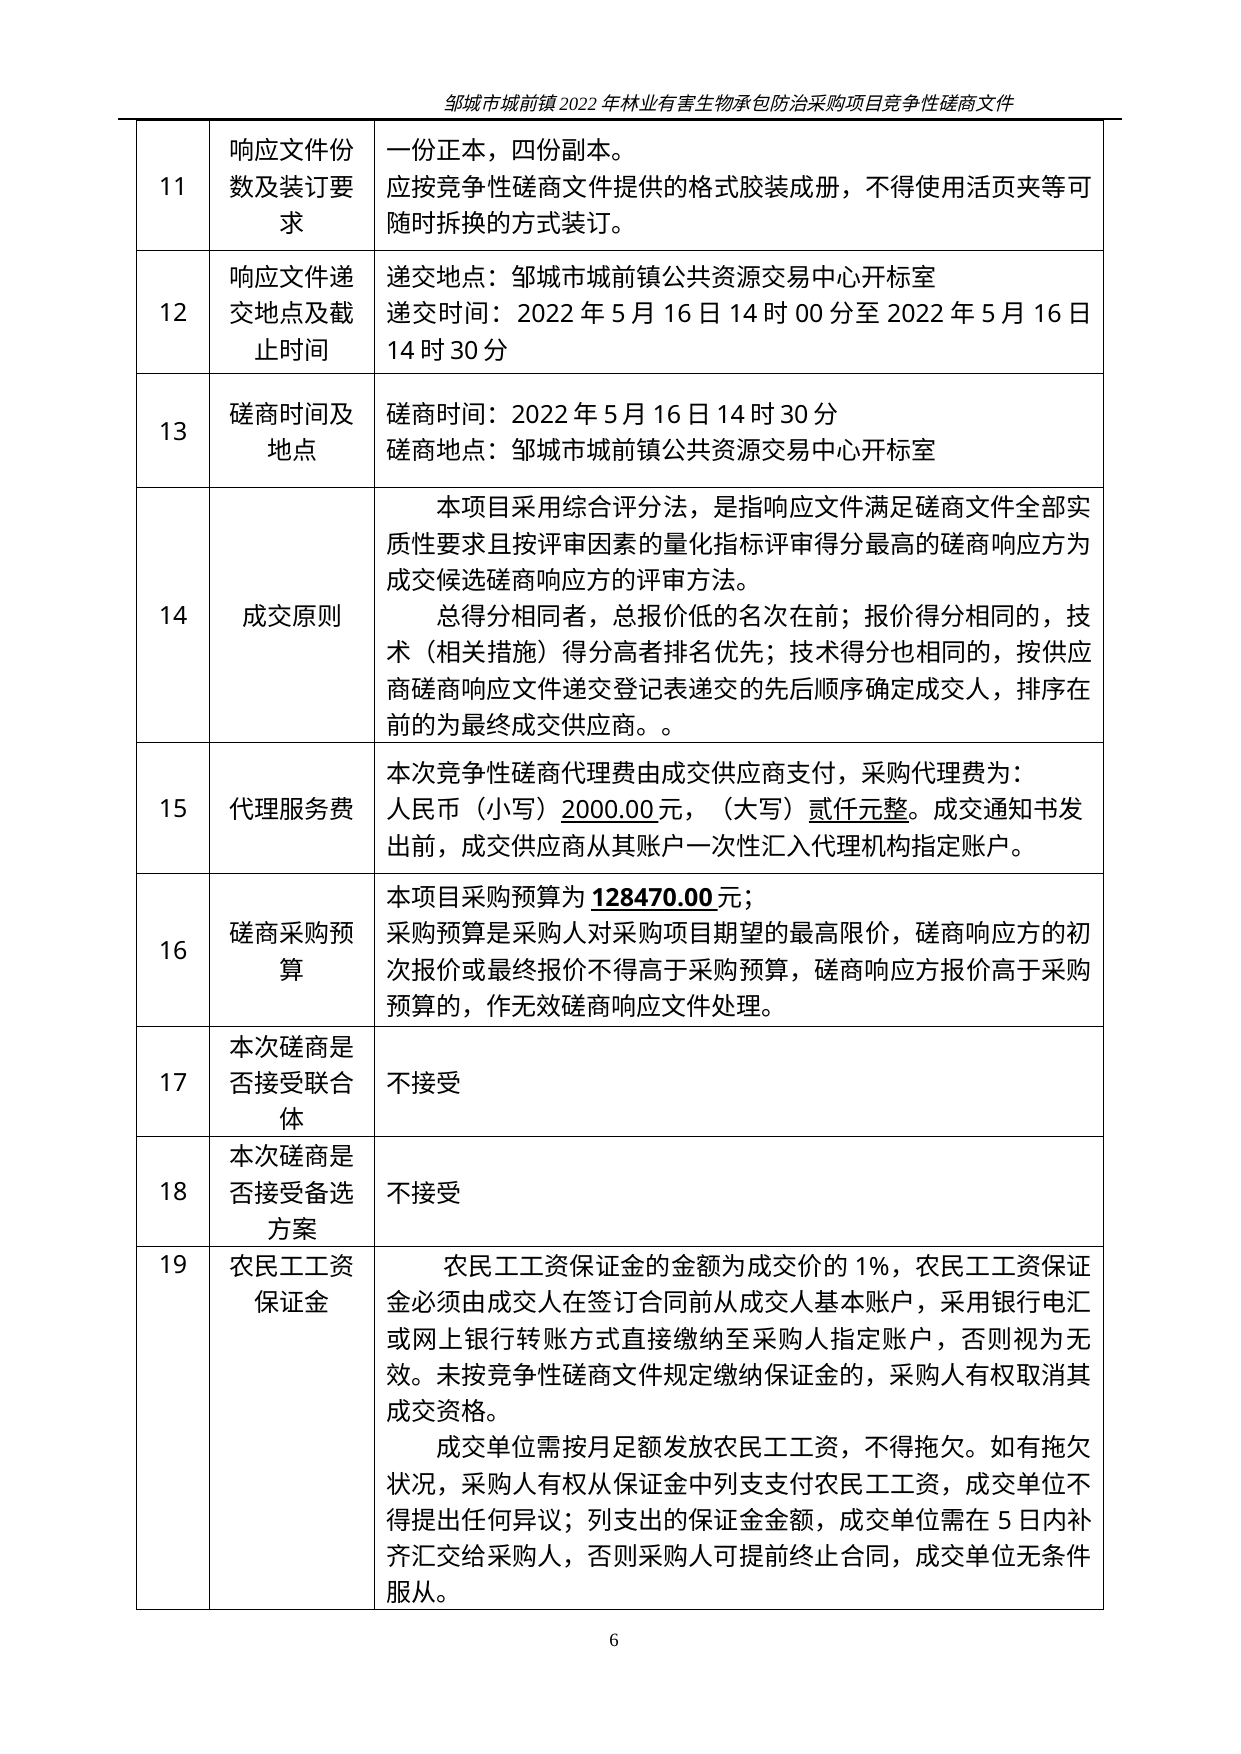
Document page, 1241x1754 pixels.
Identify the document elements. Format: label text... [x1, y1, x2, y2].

table_cell 响应文件递交地点及截止时间 [210, 251, 374, 373]
table_cell 磋商时间及地点 [210, 374, 374, 487]
table_cell 成交原则 [210, 488, 374, 742]
table_cell 本次磋商是否接受备选方案 [210, 1137, 374, 1246]
table_cell 递交地点：邹城市城前镇公共资源交易中心开标室 递交时间：2022年5月16日14时00分至2022年5月16日14时30分 [375, 251, 1103, 373]
table_cell 12 [137, 251, 209, 373]
table_cell 本次竞争性磋商代理费由成交供应商支付，采购代理费为： 人民币（小写）2000.00元，（大写）贰仟元整。成交通知书发出前，成交供应商从其账户一次性汇入代理机构指定账户。 [375, 743, 1103, 873]
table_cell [375, 1247, 1103, 1609]
table_cell 13 [137, 374, 209, 487]
table_cell 本项目采购预算为128470.00元； 采购预算是采购人对采购项目期望的最高限价，磋商响应方的初次报价或最终报价不得高于采购预算，磋商响应方报价高于采购预算的，作无效磋商响应文件处理。 [375, 874, 1103, 1026]
table_cell 一份正本，四份副本。 应按竞争性磋商文件提供的格式胶装成册，不得使用活页夹等可随时拆换的方式装订。 [375, 121, 1103, 250]
table_cell 磋商时间：2022年5月16日14时30分 磋商地点：邹城市城前镇公共资源交易中心开标室 [375, 374, 1103, 487]
table_cell 17 [137, 1027, 209, 1136]
table_cell 本项目采用综合评分法，是指响应文件满足磋商文件全部实质性要求且按评审因素的量化指标评审得分最高的磋商响应方为成交候选磋商响应方的评审方法。 总得分相同者，总报价低的名次在前；报价得分相同的，技术（相关措施）得分高者排名优先；技术得分也相同的，按供应商磋商响应文件递交登记表递交的先后顺序确定成交人，排序在前的为最终成交供应商。。 [375, 488, 1103, 742]
table_cell 11 [137, 121, 209, 250]
table_cell 不接受 [375, 1027, 1103, 1136]
table_cell 磋商采购预算 [210, 874, 374, 1026]
table_cell 16 [137, 874, 209, 1026]
table_cell 不接受 [375, 1137, 1103, 1246]
table_cell 15 [137, 743, 209, 873]
table_cell 14 [137, 488, 209, 742]
table_cell 本次磋商是否接受联合体 [210, 1027, 374, 1136]
table_cell 19 [137, 1247, 209, 1609]
table_cell 代理服务费 [210, 743, 374, 873]
table_cell 响应文件份数及装订要求 [210, 121, 374, 250]
table_cell 农民工工资保证金 [210, 1247, 374, 1609]
table_cell 18 [137, 1137, 209, 1246]
